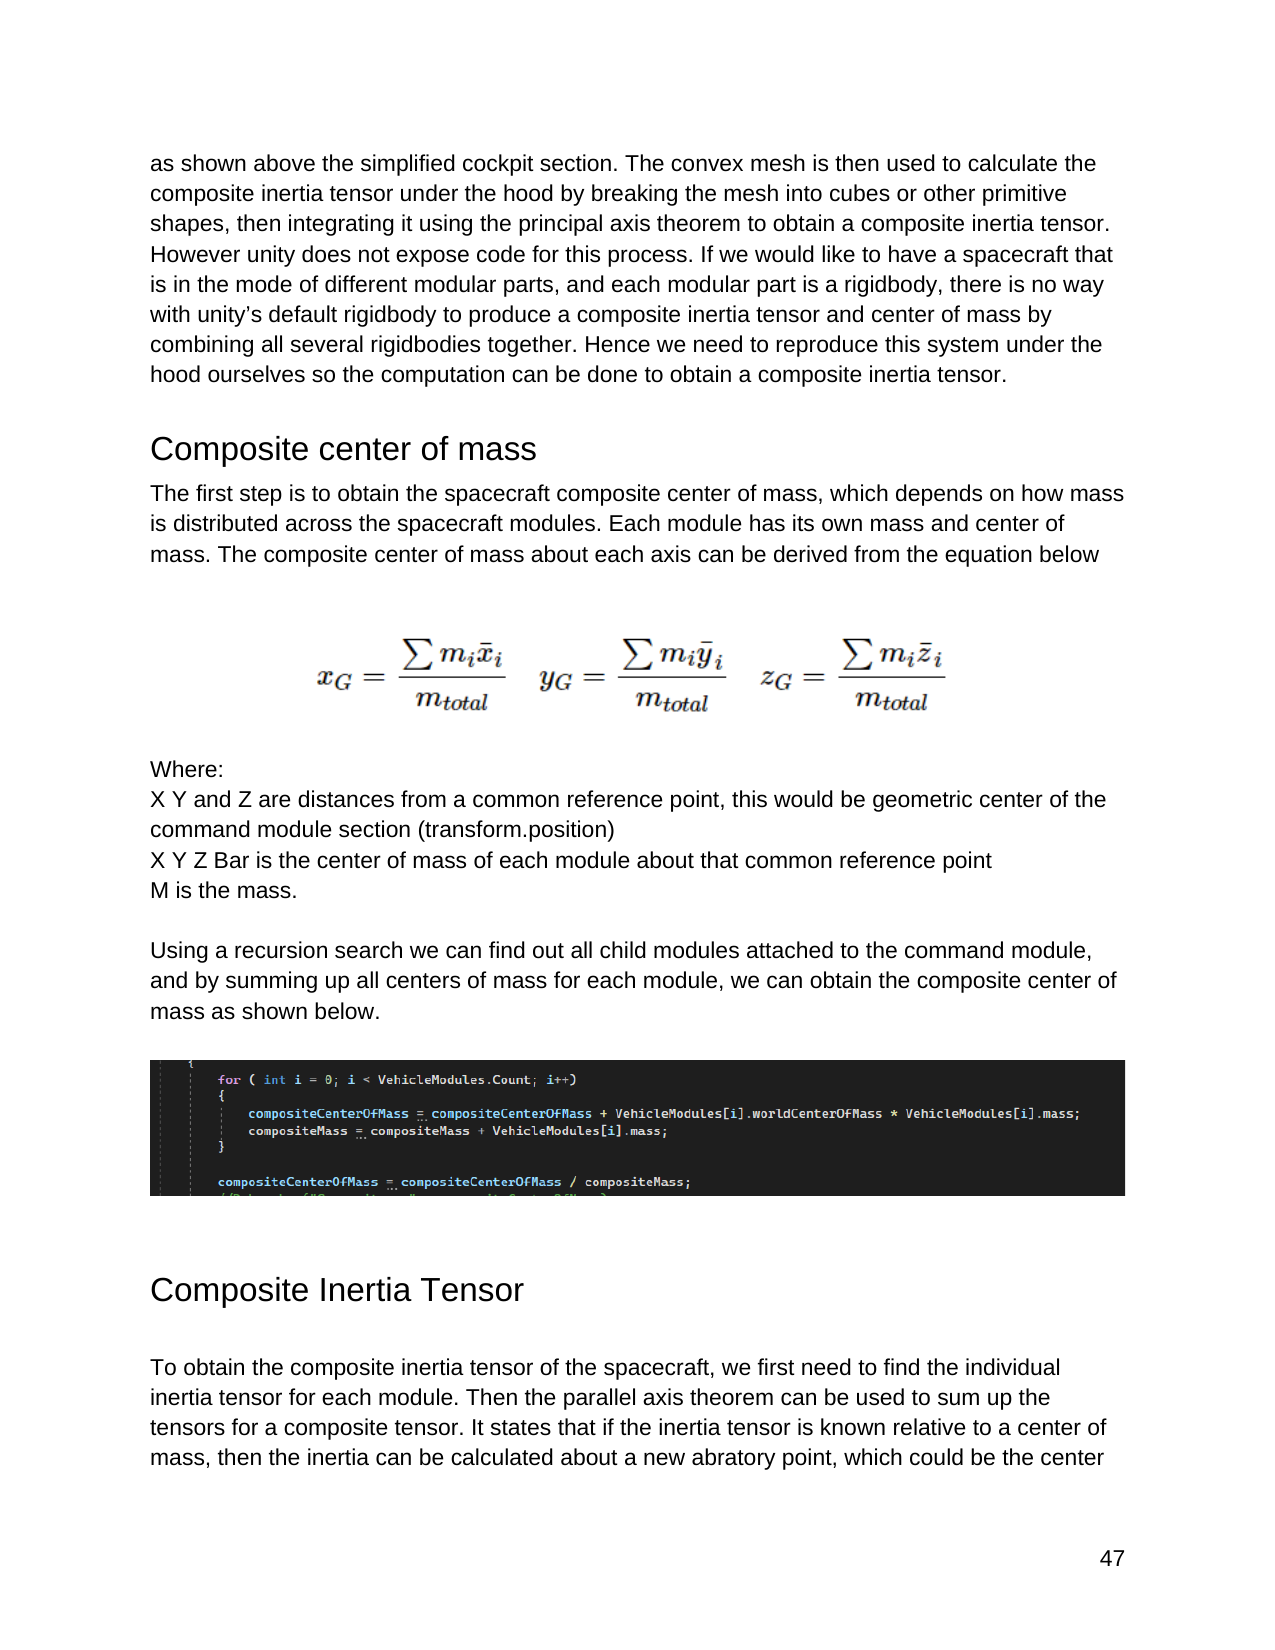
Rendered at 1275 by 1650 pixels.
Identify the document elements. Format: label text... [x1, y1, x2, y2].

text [150, 1354, 1125, 1471]
picture [284, 601, 991, 752]
text M is the mass. [150, 877, 1125, 903]
subtitle Composite center of mass [150, 429, 1125, 468]
text The first step is to obtain the spacecraft composite center of mass, which depends on how mass is distributed across the spacecraft modules. Each module has its own mass and center of mass. The composite center of mass about each axis can be derived from the equation below [150, 480, 1125, 567]
subtitle Composite Inertia Tensor [150, 1270, 1125, 1308]
text X Y and Z are distances from a common reference point, this would be geometric center of the command module section (transform.position) [150, 786, 1125, 843]
text Where: [150, 756, 1125, 782]
text Using a recursion search we can find out all child modules attached to the command module, and by summing up all centers of mass for each module, we can obtain the composite center of mass as shown below. [150, 937, 1125, 1024]
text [150, 150, 1125, 388]
text X Y Z Bar is the center of mass of each module about that common reference point [150, 847, 1125, 873]
picture [150, 1060, 1125, 1196]
